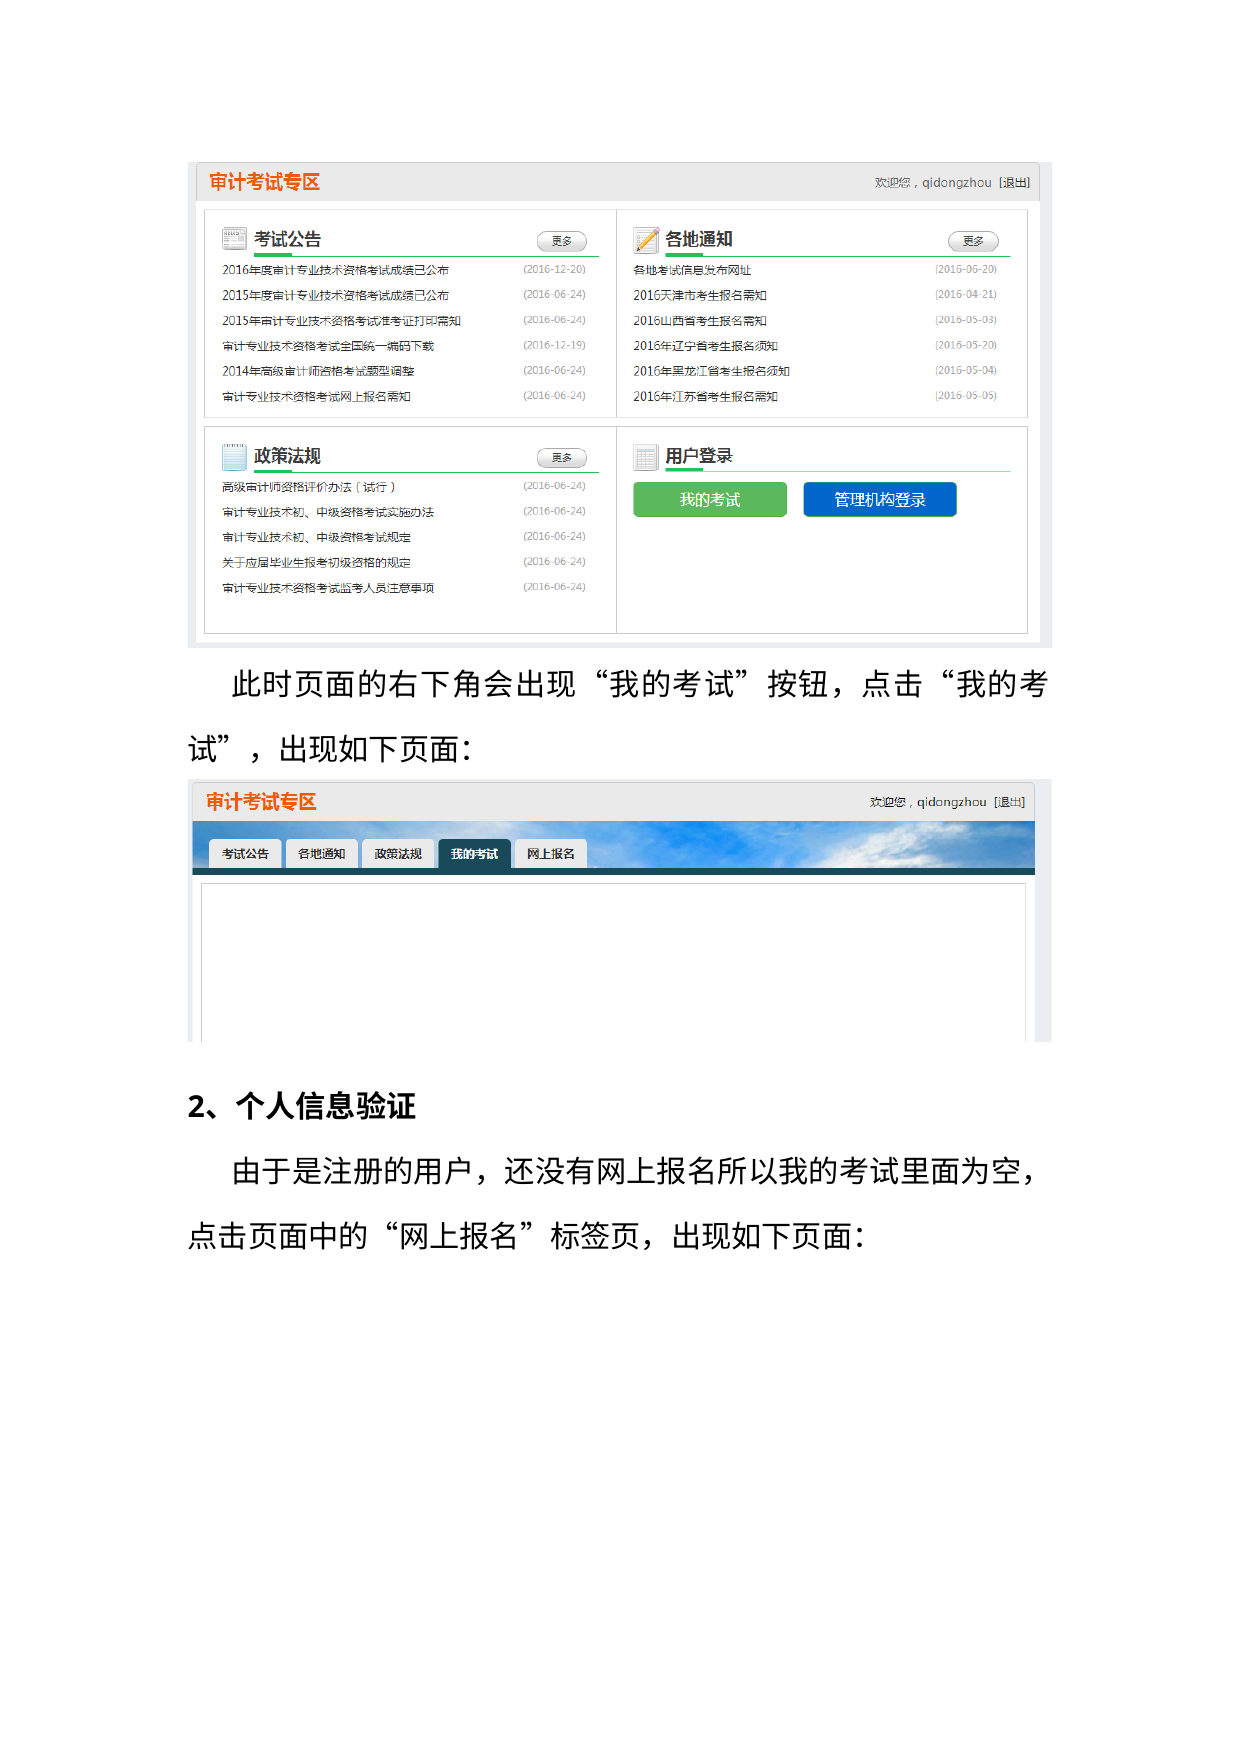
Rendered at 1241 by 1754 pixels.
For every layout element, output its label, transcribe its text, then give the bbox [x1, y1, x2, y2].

list 此时页面的右下角会出现“我的考试”按钮，点击“我的考试”，出现如下页面： [187, 649, 1053, 779]
picture [187, 162, 1053, 648]
list 由于是注册的用户，还没有网上报名所以我的考试里面为空，点击页面中的“网上报名”标签页，出现如下页面： [187, 1137, 1053, 1267]
list 2、个人信息验证 [187, 1072, 1053, 1137]
picture [187, 779, 1052, 1042]
